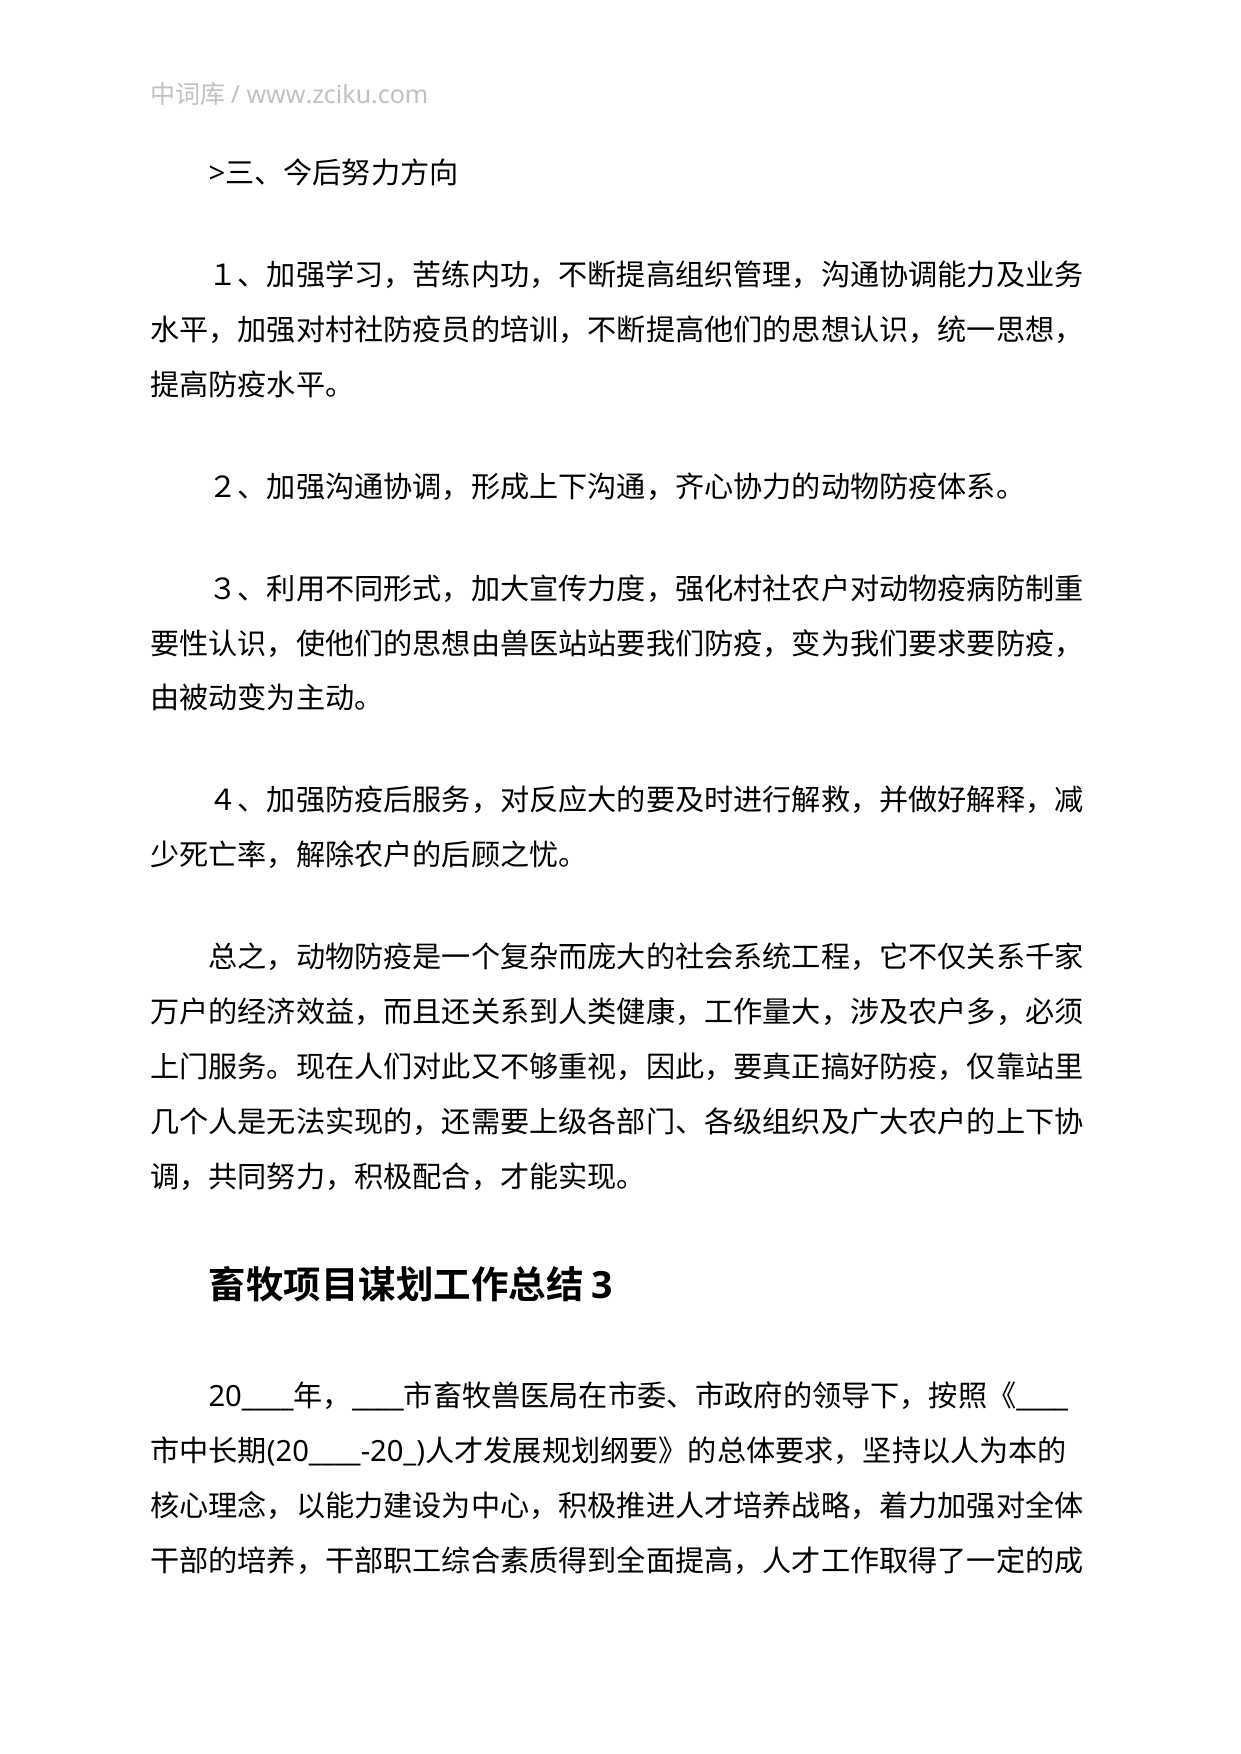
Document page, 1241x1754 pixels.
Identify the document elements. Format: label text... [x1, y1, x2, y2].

text ４、加强防疫后服务，对反应大的要及时进行解救，并做好解释，减少死亡率，解除农户的后顾之忧。 [150, 777, 1090, 874]
text ３、利用不同形式，加大宣传力度，强化村社农户对动物疫病防制重要性认识，使他们的思想由兽医站站要我们防疫，变为我们要求要防疫，由被动变为主动。 [150, 565, 1090, 717]
text １、加强学习，苦练内功，不断提高组织管理，沟通协调能力及业务水平，加强对村社防疫员的培训，不断提高他们的思想认识，统一思想，提高防疫水平。 [150, 252, 1090, 404]
text 畜牧项目谋划工作总结3 [150, 1255, 1090, 1309]
text >三、今后努力方向 [150, 150, 1090, 192]
text 总之，动物防疫是一个复杂而庞大的社会系统工程，它不仅关系千家万户的经济效益，而且还关系到人类健康，工作量大，涉及农户多，必须上门服务。现在人们对此又不够重视，因此，要真正搞好防疫，仅靠站里几个人是无法实现的，还需要上级各部门、各级组织及广大农户的上下协调，共同努力，积极配合，才能实现。 [150, 933, 1090, 1195]
text ２、加强沟通协调，形成上下沟通，齐心协力的动物防疫体系。 [150, 463, 1090, 506]
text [150, 1372, 1090, 1580]
